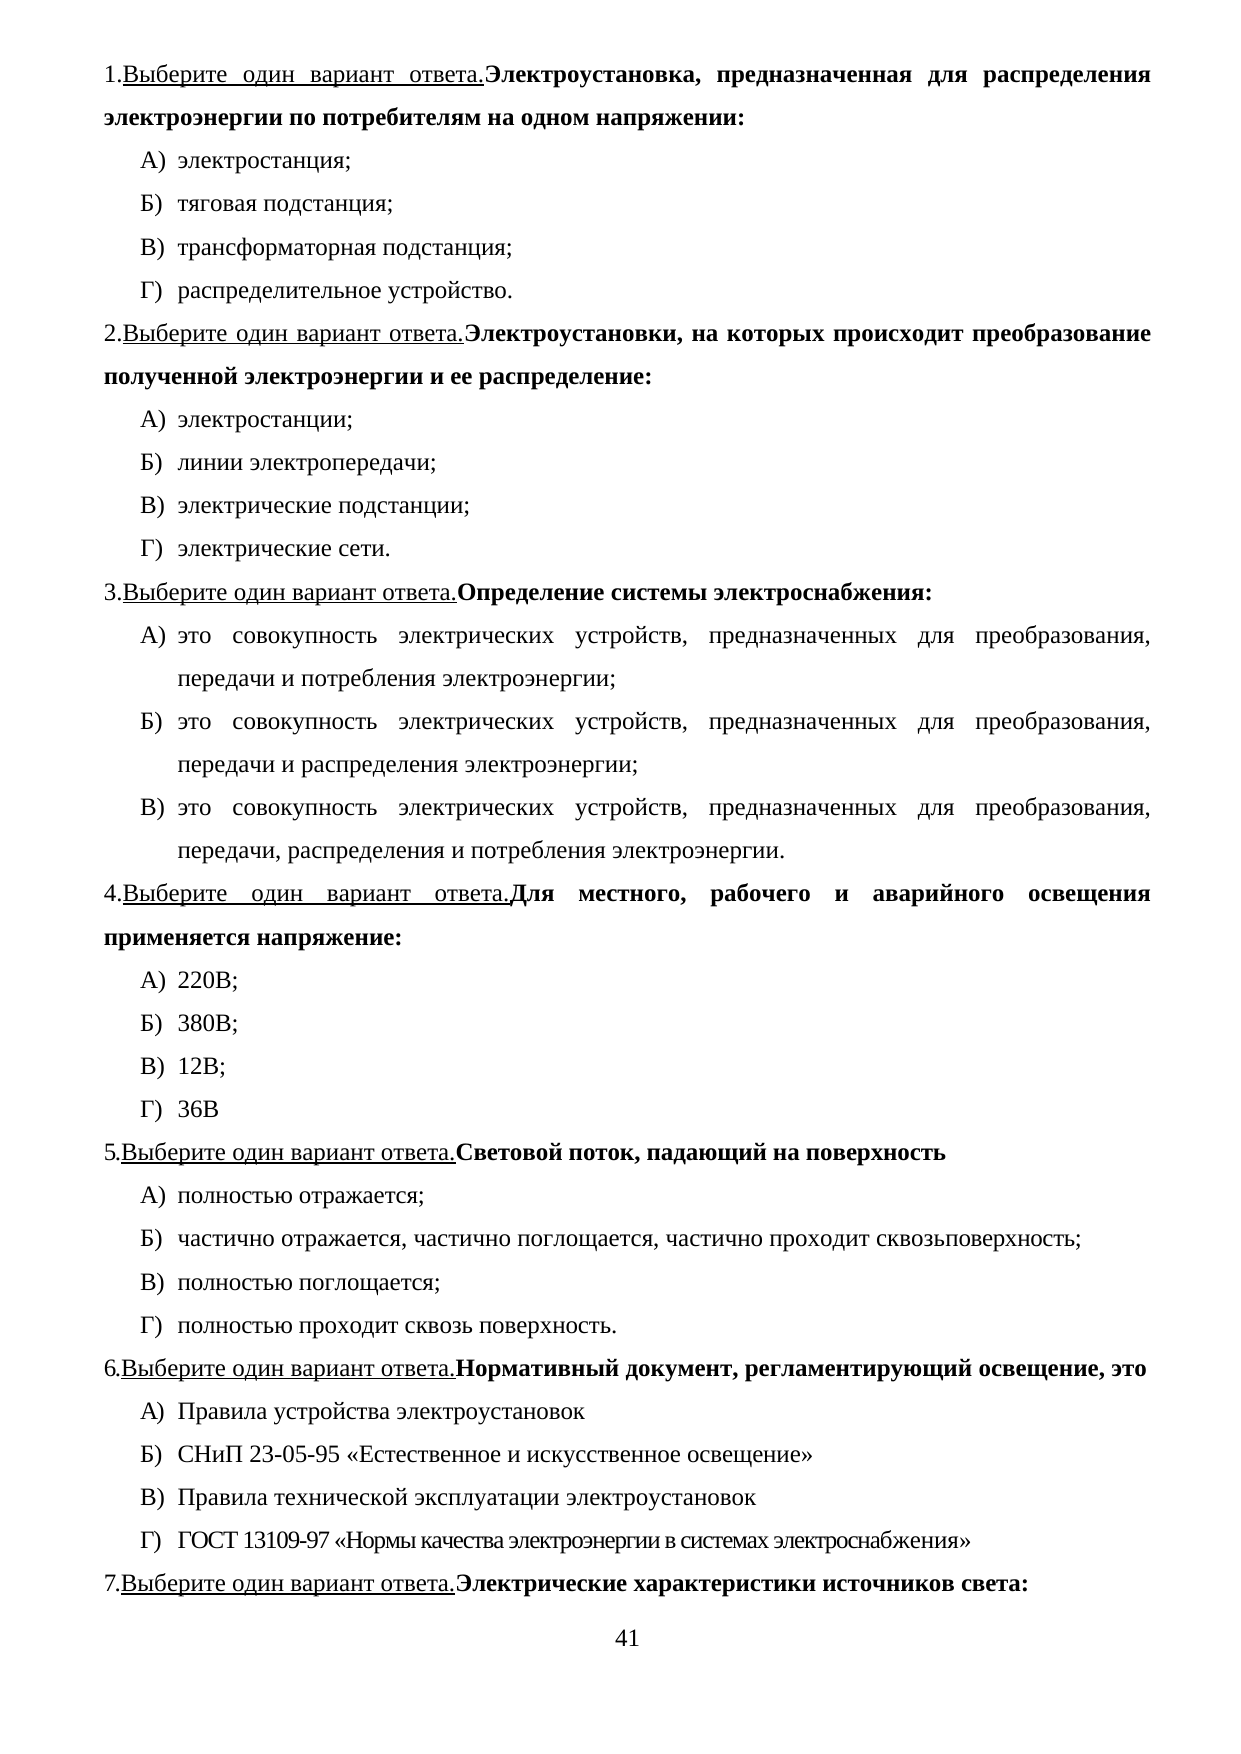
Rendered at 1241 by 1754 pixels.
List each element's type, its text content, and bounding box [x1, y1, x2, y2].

list полностью проходит сквозь поверхность. [140, 1310, 1152, 1338]
list частично отражается, частично поглощается, частично проходит сквозьповерхность; [140, 1223, 1152, 1252]
text 1.Выберите один вариант ответа.Электроустановка, предназначенная для распределения электроэнергии по потребителям на одном напряжении: [103, 59, 1152, 131]
list СНиП 23-05-95 «Естественное и искусственное освещение» [140, 1439, 1152, 1468]
list это совокупность электрических устройств, предназначенных для преобразования, передачи, распределения и потребления электроэнергии. [140, 792, 1152, 864]
list тяговая подстанция; [140, 188, 1152, 217]
list 2.Выберите один вариант ответа.Электроустановки, на которых происходит преобразование полученной электроэнергии и ее распределение: [103, 318, 1152, 390]
text 7.Выберите один вариант ответа.Электрические характеристики источников света: [103, 1568, 1152, 1597]
list распределительное устройство. [140, 275, 1152, 303]
list полностью отражается; [140, 1180, 1152, 1209]
list 12В; [140, 1051, 1152, 1080]
list электростанции; [140, 404, 1152, 433]
text 3.Выберите один вариант ответа.Определение системы электроснабжения: [103, 577, 1152, 605]
list линии электропередачи; [140, 447, 1152, 476]
text 4.Выберите один вариант ответа.Для местного, рабочего и аварийного освещения применяется напряжение: [103, 878, 1152, 950]
list электростанция; [140, 145, 1152, 174]
list Правила устройства электроустановок [140, 1396, 1152, 1425]
list 380В; [140, 1008, 1152, 1037]
list полностью поглощается; [140, 1267, 1152, 1295]
list это совокупность электрических устройств, предназначенных для преобразования, передачи и распределения электроэнергии; [140, 706, 1152, 778]
list 220В; [140, 965, 1152, 993]
list ГОСТ 13109-97 «Нормы качества электроэнергии в системах электроснабжения» [140, 1525, 1152, 1554]
text 6.Выберите один вариант ответа.Нормативный документ, регламентирующий освещение, это [103, 1353, 1152, 1382]
list трансформаторная подстанция; [140, 232, 1152, 260]
list Правила технической эксплуатации электроустановок [140, 1482, 1152, 1511]
list это совокупность электрических устройств, предназначенных для преобразования, передачи и потребления электроэнергии; [140, 620, 1152, 692]
list электрические сети. [140, 533, 1152, 562]
list 36В [140, 1094, 1152, 1123]
text 5.Выберите один вариант ответа.Световой поток, падающий на поверхность [103, 1137, 1152, 1166]
list электрические подстанции; [140, 490, 1152, 519]
